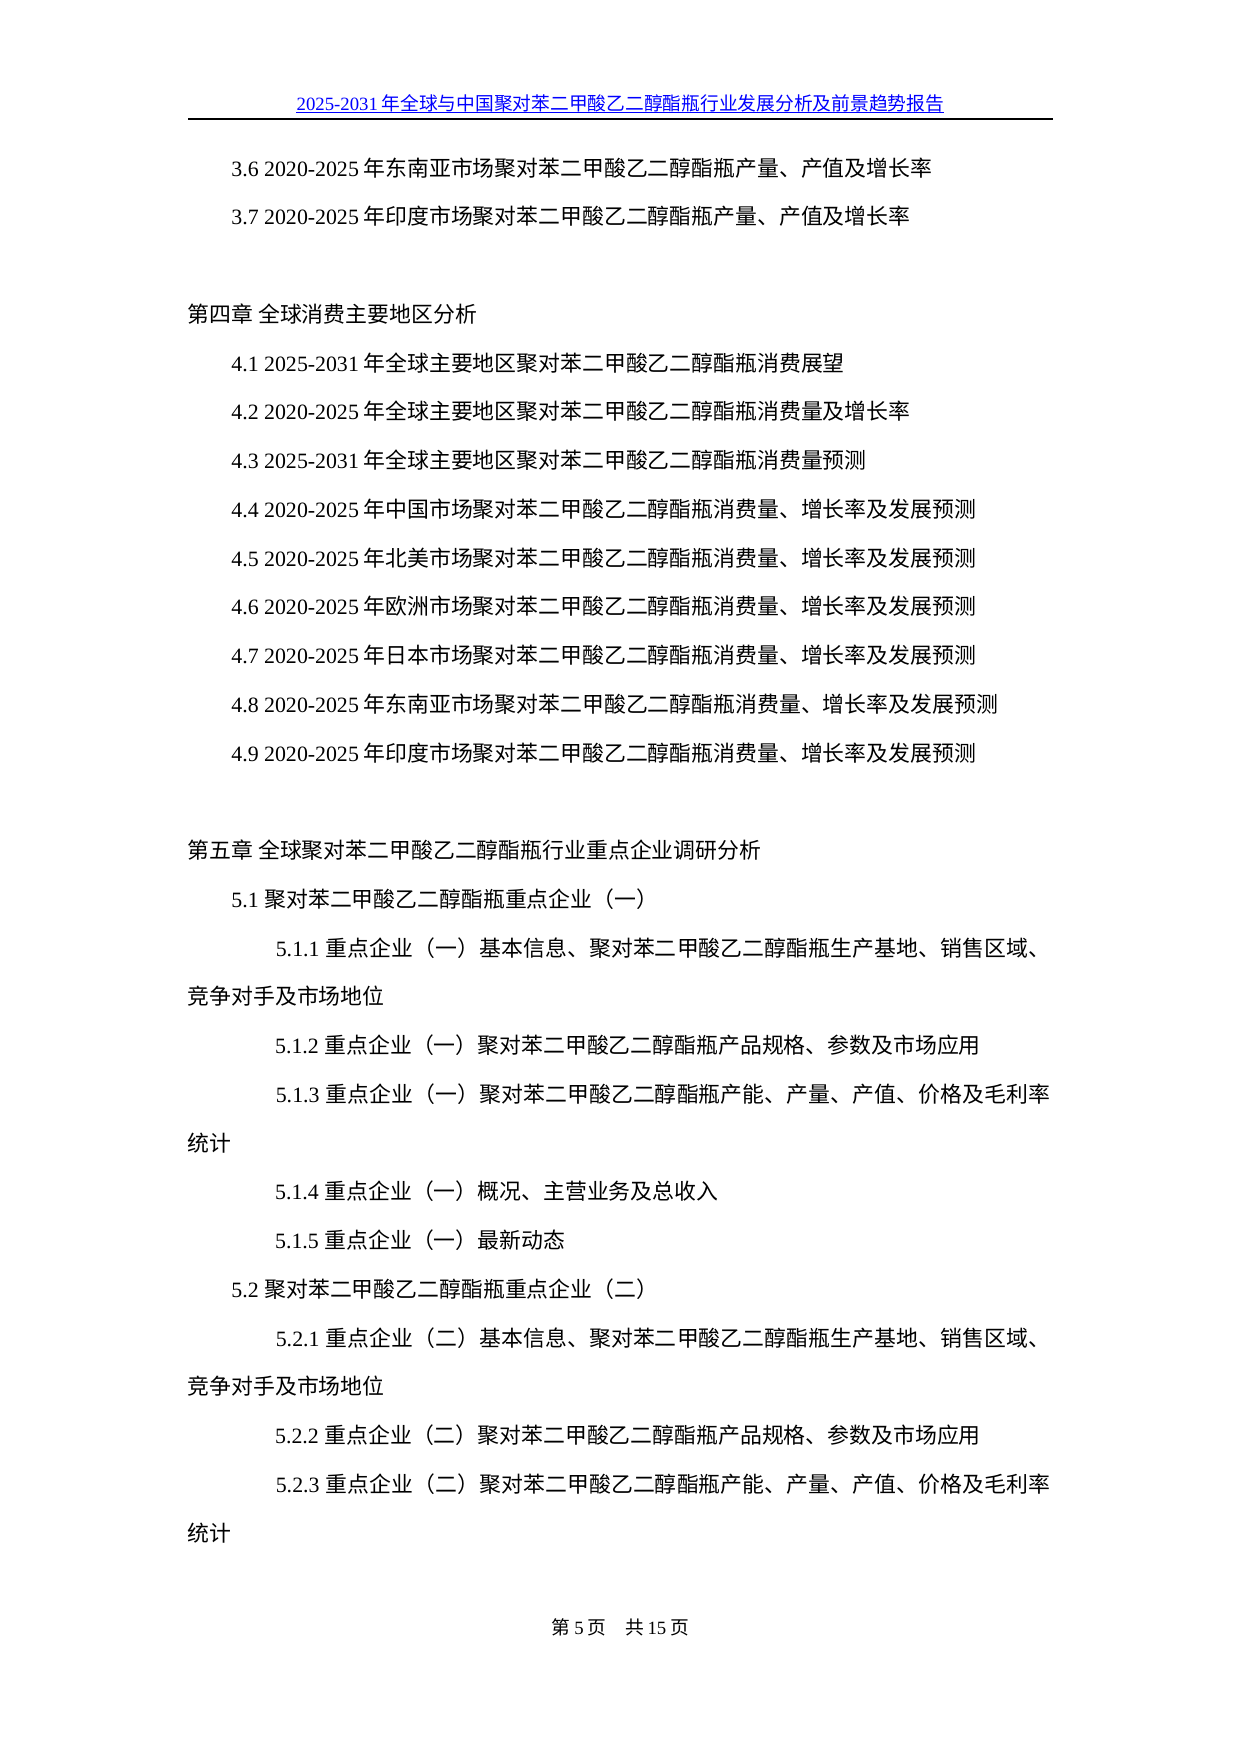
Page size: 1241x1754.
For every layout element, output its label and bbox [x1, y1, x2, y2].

text [187, 150, 1053, 1548]
